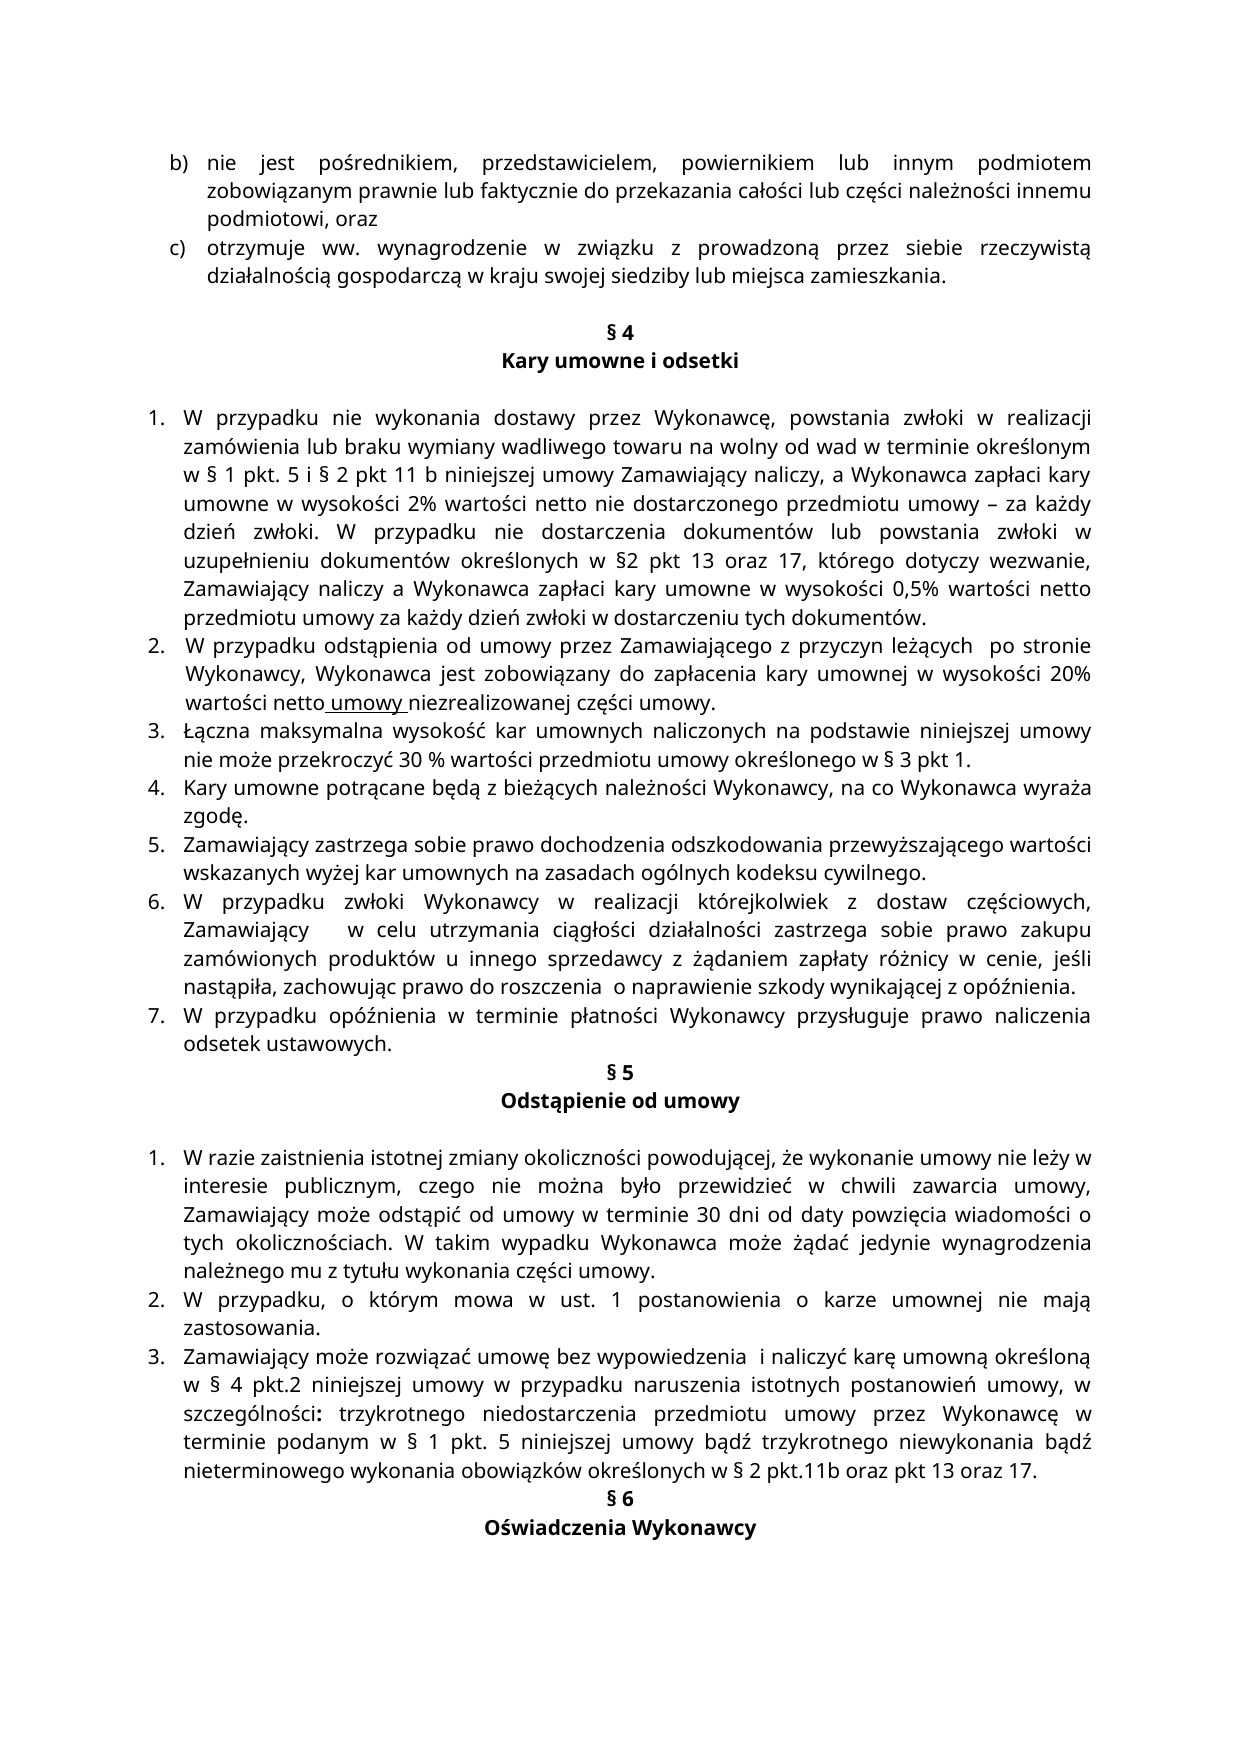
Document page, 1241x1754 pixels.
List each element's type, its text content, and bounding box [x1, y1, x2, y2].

text Oświadczenia Wykonawcy [148, 1513, 1093, 1541]
text § 5 [148, 1058, 1093, 1086]
list W razie zaistnienia istotnej zmiany okoliczności powodującej, że wykonanie umowy nie leży w interesie publicznym, czego nie można było przewidzieć w chwili zawarcia umowy, Zamawiający może odstąpić od umowy w terminie 30 dni od daty powzięcia wiadomości o tych okolicznościach. W takim wypadku Wykonawca może żądać jedynie wynagrodzenia należnego mu z tytułu wykonania części umowy. [148, 1143, 1093, 1285]
list Łączna maksymalna wysokość kar umownych naliczonych na podstawie niniejszej umowy nie może przekroczyć 30 % wartości przedmiotu umowy określonego w § 3 pkt 1. [148, 716, 1093, 773]
list W przypadku zwłoki Wykonawcy w realizacji którejkolwiek z dostaw częściowych, Zamawiający w celu utrzymania ciągłości działalności zastrzega sobie prawo zakupu zamówionych produktów u innego sprzedawcy z żądaniem zapłaty różnicy w cenie, jeśli nastąpiła, zachowując prawo do roszczenia o naprawienie szkody wynikającej z opóźnienia. [148, 887, 1093, 1001]
list W przypadku opóźnienia w terminie płatności Wykonawcy przysługuje prawo naliczenia odsetek ustawowych. [148, 1001, 1093, 1058]
text Odstąpienie od umowy [148, 1086, 1093, 1114]
list Zamawiający może rozwiązać umowę bez wypowiedzenia i naliczyć karę umowną określoną w § 4 pkt.2 niniejszej umowy w przypadku naruszenia istotnych postanowień umowy, w szczególności: trzykrotnego niedostarczenia przedmiotu umowy przez Wykonawcę w terminie podanym w § 1 pkt. 5 niniejszej umowy bądź trzykrotnego niewykonania bądź nieterminowego wykonania obowiązków określonych w § 2 pkt.11b oraz pkt 13 oraz 17. [148, 1342, 1093, 1484]
list W przypadku nie wykonania dostawy przez Wykonawcę, powstania zwłoki w realizacji zamówienia lub braku wymiany wadliwego towaru na wolny od wad w terminie określonym w § 1 pkt. 5 i § 2 pkt 11 b niniejszej umowy Zamawiający naliczy, a Wykonawca zapłaci kary umowne w wysokości 2% wartości netto nie dostarczonego przedmiotu umowy – za każdy dzień zwłoki. W przypadku nie dostarczenia dokumentów lub powstania zwłoki w uzupełnieniu dokumentów określonych w §2 pkt 13 oraz 17, którego dotyczy wezwanie, Zamawiający naliczy a Wykonawca zapłaci kary umowne w wysokości 0,5% wartości netto przedmiotu umowy za każdy dzień zwłoki w dostarczeniu tych dokumentów. [148, 403, 1093, 631]
text § 4 [148, 318, 1093, 347]
text Kary umowne i odsetki [148, 347, 1093, 375]
list W przypadku, o którym mowa w ust. 1 postanowienia o karze umownej nie mają zastosowania. [148, 1285, 1093, 1342]
list otrzymuje ww. wynagrodzenie w związku z prowadzoną przez siebie rzeczywistą działalnością gospodarczą w kraju swojej siedziby lub miejsca zamieszkania. [169, 233, 1093, 290]
list nie jest pośrednikiem, przedstawicielem, powiernikiem lub innym podmiotem zobowiązanym prawnie lub faktycznie do przekazania całości lub części należności innemu podmiotowi, oraz [169, 148, 1093, 233]
text § 6 [148, 1484, 1093, 1513]
list Zamawiający zastrzega sobie prawo dochodzenia odszkodowania przewyższającego wartości wskazanych wyżej kar umownych na zasadach ogólnych kodeksu cywilnego. [148, 830, 1093, 887]
list W przypadku odstąpienia od umowy przez Zamawiającego z przyczyn leżących po stronie Wykonawcy, Wykonawca jest zobowiązany do zapłacenia kary umownej w wysokości 20% wartości netto umowy niezrealizowanej części umowy. [148, 631, 1093, 716]
list Kary umowne potrącane będą z bieżących należności Wykonawcy, na co Wykonawca wyraża zgodę. [148, 773, 1093, 830]
